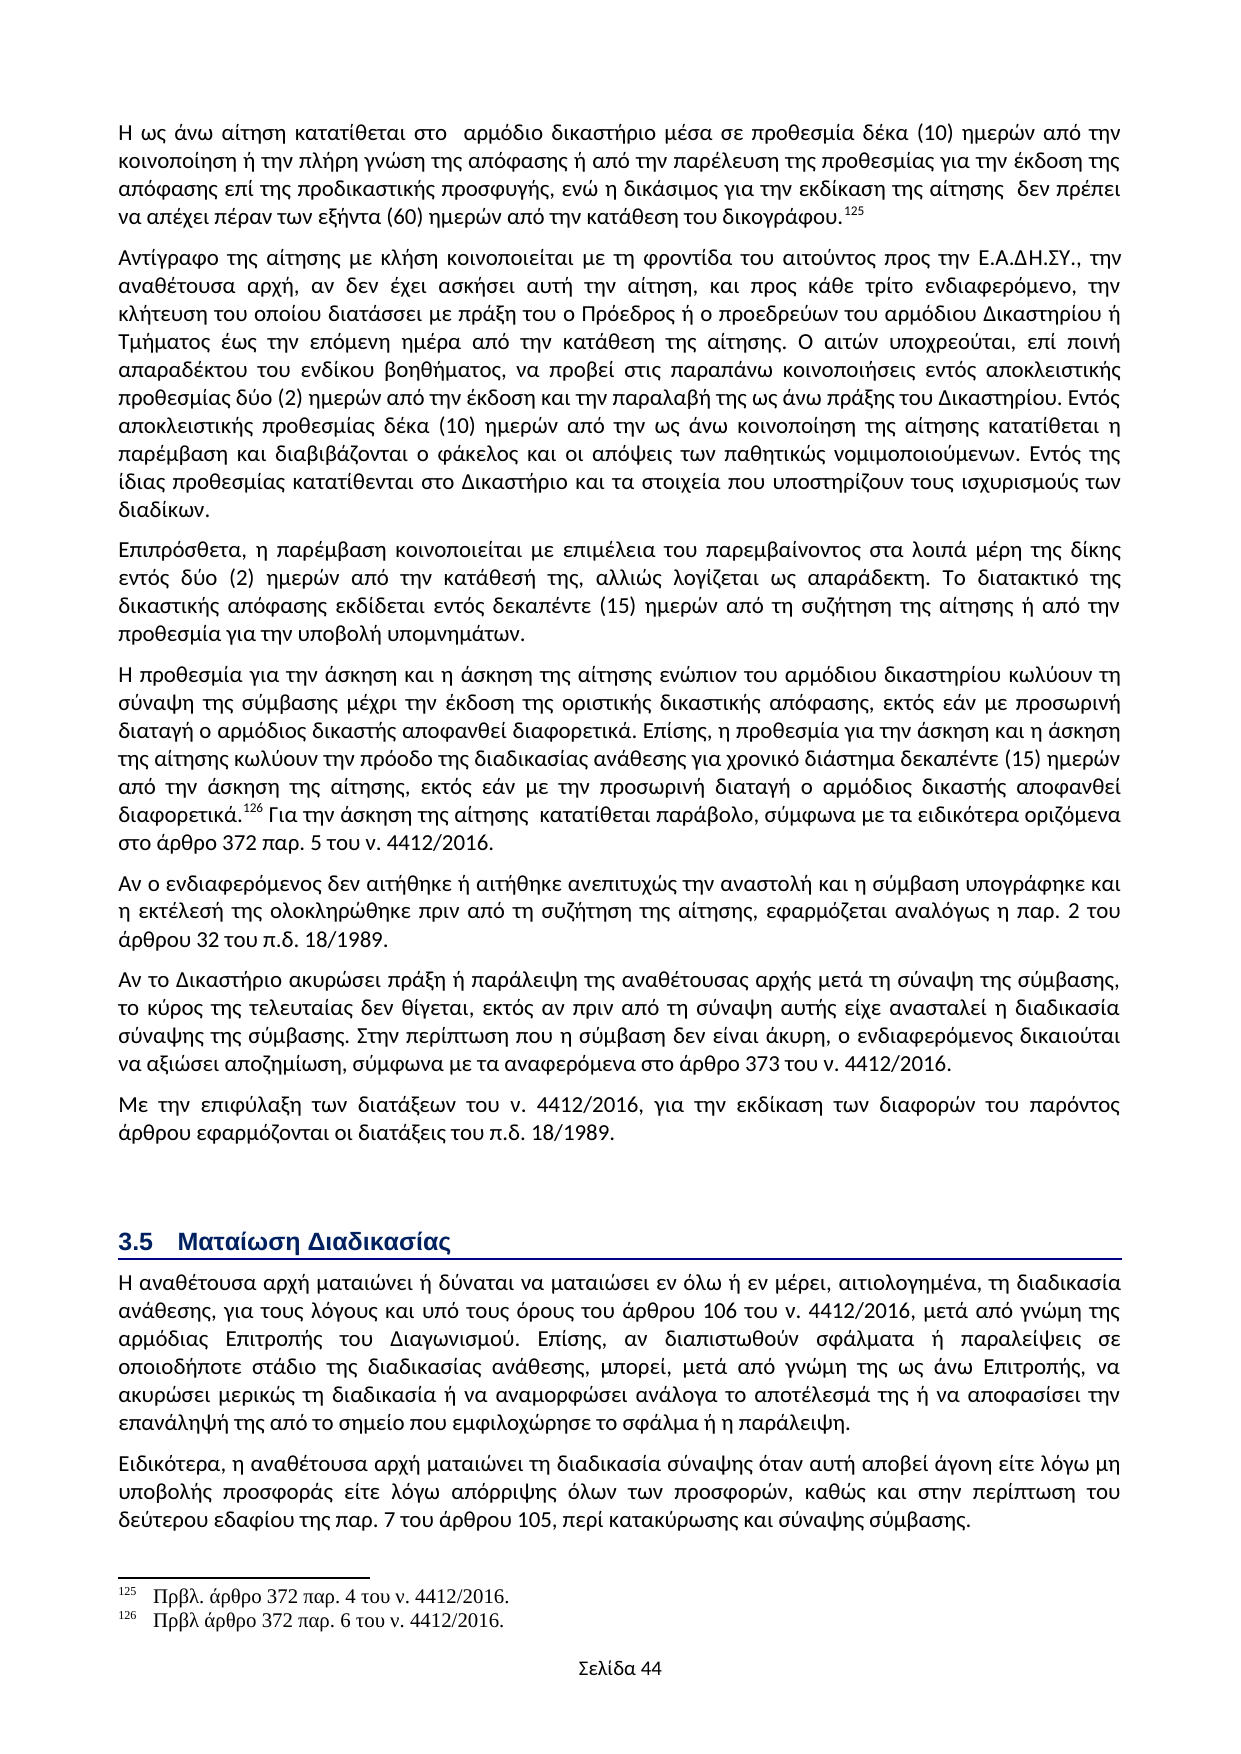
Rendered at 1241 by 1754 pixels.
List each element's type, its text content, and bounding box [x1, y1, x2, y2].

subtitle 3.5 Ματαίωση Διαδικασίας [118, 1227, 1122, 1258]
text Η αναθέτουσα αρχή ματαιώνει ή δύναται να ματαιώσει εν όλω ή εν μέρει, αιτιολογημένα, τη διαδικασία ανάθεσης, για τους λόγους και υπό τους όρους του άρθρου 106 του ν. 4412/2016, μετά από γνώμη της αρμόδιας Επιτροπής του Διαγωνισμού. Επίσης, αν διαπιστωθούν σφάλματα ή παραλείψεις σε οποιοδήποτε στάδιο της διαδικασίας ανάθεσης, μπορεί, μετά από γνώμη της ως άνω Επιτροπής, να ακυρώσει μερικώς τη διαδικασία ή να αναμορφώσει ανάλογα το αποτέλεσμά της ή να αποφασίσει την επανάληψή της από το σημείο που εμφιλοχώρησε το σφάλμα ή η παράλειψη. [118, 1268, 1122, 1436]
text Με την επιφύλαξη των διατάξεων του ν. 4412/2016, για την εκδίκαση των διαφορών του παρόντος άρθρου εφαρμόζονται οι διατάξεις του π.δ. 18/1989. [118, 1090, 1122, 1146]
text Η προθεσμία για την άσκηση και η άσκηση της αίτησης ενώπιον του αρμόδιου δικαστηρίου κωλύουν τη σύναψη της σύμβασης μέχρι την έκδοση της οριστικής δικαστικής απόφασης, εκτός εάν με προσωρινή διαταγή ο αρμόδιος δικαστής αποφανθεί διαφορετικά. Επίσης, η προθεσμία για την άσκηση και η άσκηση της αίτησης κωλύουν την πρόοδο της διαδικασίας ανάθεσης για χρονικό διάστημα δεκαπέντε (15) ημερών από την άσκηση της αίτησης, εκτός εάν με την προσωρινή διαταγή ο αρμόδιος δικαστής αποφανθεί διαφορετικά. Για την άσκηση της αίτησης κατατίθεται παράβολο, σύμφωνα με τα ειδικότερα οριζόμενα στο άρθρο 372 παρ. 5 του ν. 4412/2016. [118, 660, 1122, 856]
text Η ως άνω αίτηση κατατίθεται στο αρμόδιο δικαστήριο μέσα σε προθεσμία δέκα (10) ημερών από την κοινοποίηση ή την πλήρη γνώση της απόφασης ή από την παρέλευση της προθεσμίας για την έκδοση της απόφασης επί της προδικαστικής προσφυγής, ενώ η δικάσιμος για την εκδίκαση της αίτησης δεν πρέπει να απέχει πέραν των εξήντα (60) ημερών από την κατάθεση του δικογράφου. [118, 118, 1122, 230]
text Επιπρόσθετα, η παρέμβαση κοινοποιείται με επιμέλεια του παρεμβαίνοντος στα λοιπά μέρη της δίκης εντός δύο (2) ημερών από την κατάθεσή της, αλλιώς λογίζεται ως απαράδεκτη. Το διατακτικό της δικαστικής απόφασης εκδίδεται εντός δεκαπέντε (15) ημερών από τη συζήτηση της αίτησης ή από την προθεσμία για την υποβολή υπομνημάτων. [118, 535, 1122, 647]
text Ειδικότερα, η αναθέτουσα αρχή ματαιώνει τη διαδικασία σύναψης όταν αυτή αποβεί άγονη είτε λόγω μη υποβολής προσφοράς είτε λόγω απόρριψης όλων των προσφορών, καθώς και στην περίπτωση του δεύτερου εδαφίου της παρ. 7 του άρθρου 105, περί κατακύρωσης και σύναψης σύμβασης. [118, 1449, 1122, 1533]
text Αν ο ενδιαφερόμενος δεν αιτήθηκε ή αιτήθηκε ανεπιτυχώς την αναστολή και η σύμβαση υπογράφηκε και η εκτέλεσή της ολοκληρώθηκε πριν από τη συζήτηση της αίτησης, εφαρμόζεται αναλόγως η παρ. 2 του άρθρου 32 του π.δ. 18/1989. [118, 869, 1122, 953]
text Αν το Δικαστήριο ακυρώσει πράξη ή παράλειψη της αναθέτουσας αρχής μετά τη σύναψη της σύμβασης, το κύρος της τελευταίας δεν θίγεται, εκτός αν πριν από τη σύναψη αυτής είχε ανασταλεί η διαδικασία σύναψης της σύμβασης. Στην περίπτωση που η σύμβαση δεν είναι άκυρη, ο ενδιαφερόμενος δικαιούται να αξιώσει αποζημίωση, σύμφωνα με τα αναφερόμενα στο άρθρο 373 του ν. 4412/2016. [118, 965, 1122, 1077]
text Αντίγραφο της αίτησης με κλήση κοινοποιείται με τη φροντίδα του αιτούντος προς την Ε.Α.ΔΗ.ΣΥ., την αναθέτουσα αρχή, αν δεν έχει ασκήσει αυτή την αίτηση, και προς κάθε τρίτο ενδιαφερόμενο, την κλήτευση του οποίου διατάσσει με πράξη του ο Πρόεδρος ή ο προεδρεύων του αρμόδιου Δικαστηρίου ή Τμήματος έως την επόμενη ημέρα από την κατάθεση της αίτησης. Ο αιτών υποχρεούται, επί ποινή απαραδέκτου του ενδίκου βοηθήματος, να προβεί στις παραπάνω κοινοποιήσεις εντός αποκλειστικής προθεσμίας δύο (2) ημερών από την έκδοση και την παραλαβή της ως άνω πράξης του Δικαστηρίου. Εντός αποκλειστικής προθεσμίας δέκα (10) ημερών από την ως άνω κοινοποίηση της αίτησης κατατίθεται η παρέμβαση και διαβιβάζονται ο φάκελος και οι απόψεις των παθητικώς νομιμοποιούμενων. Εντός της ίδιας προθεσμίας κατατίθενται στο Δικαστήριο και τα στοιχεία που υποστηρίζουν τους ισχυρισμούς των διαδίκων. [118, 243, 1122, 523]
